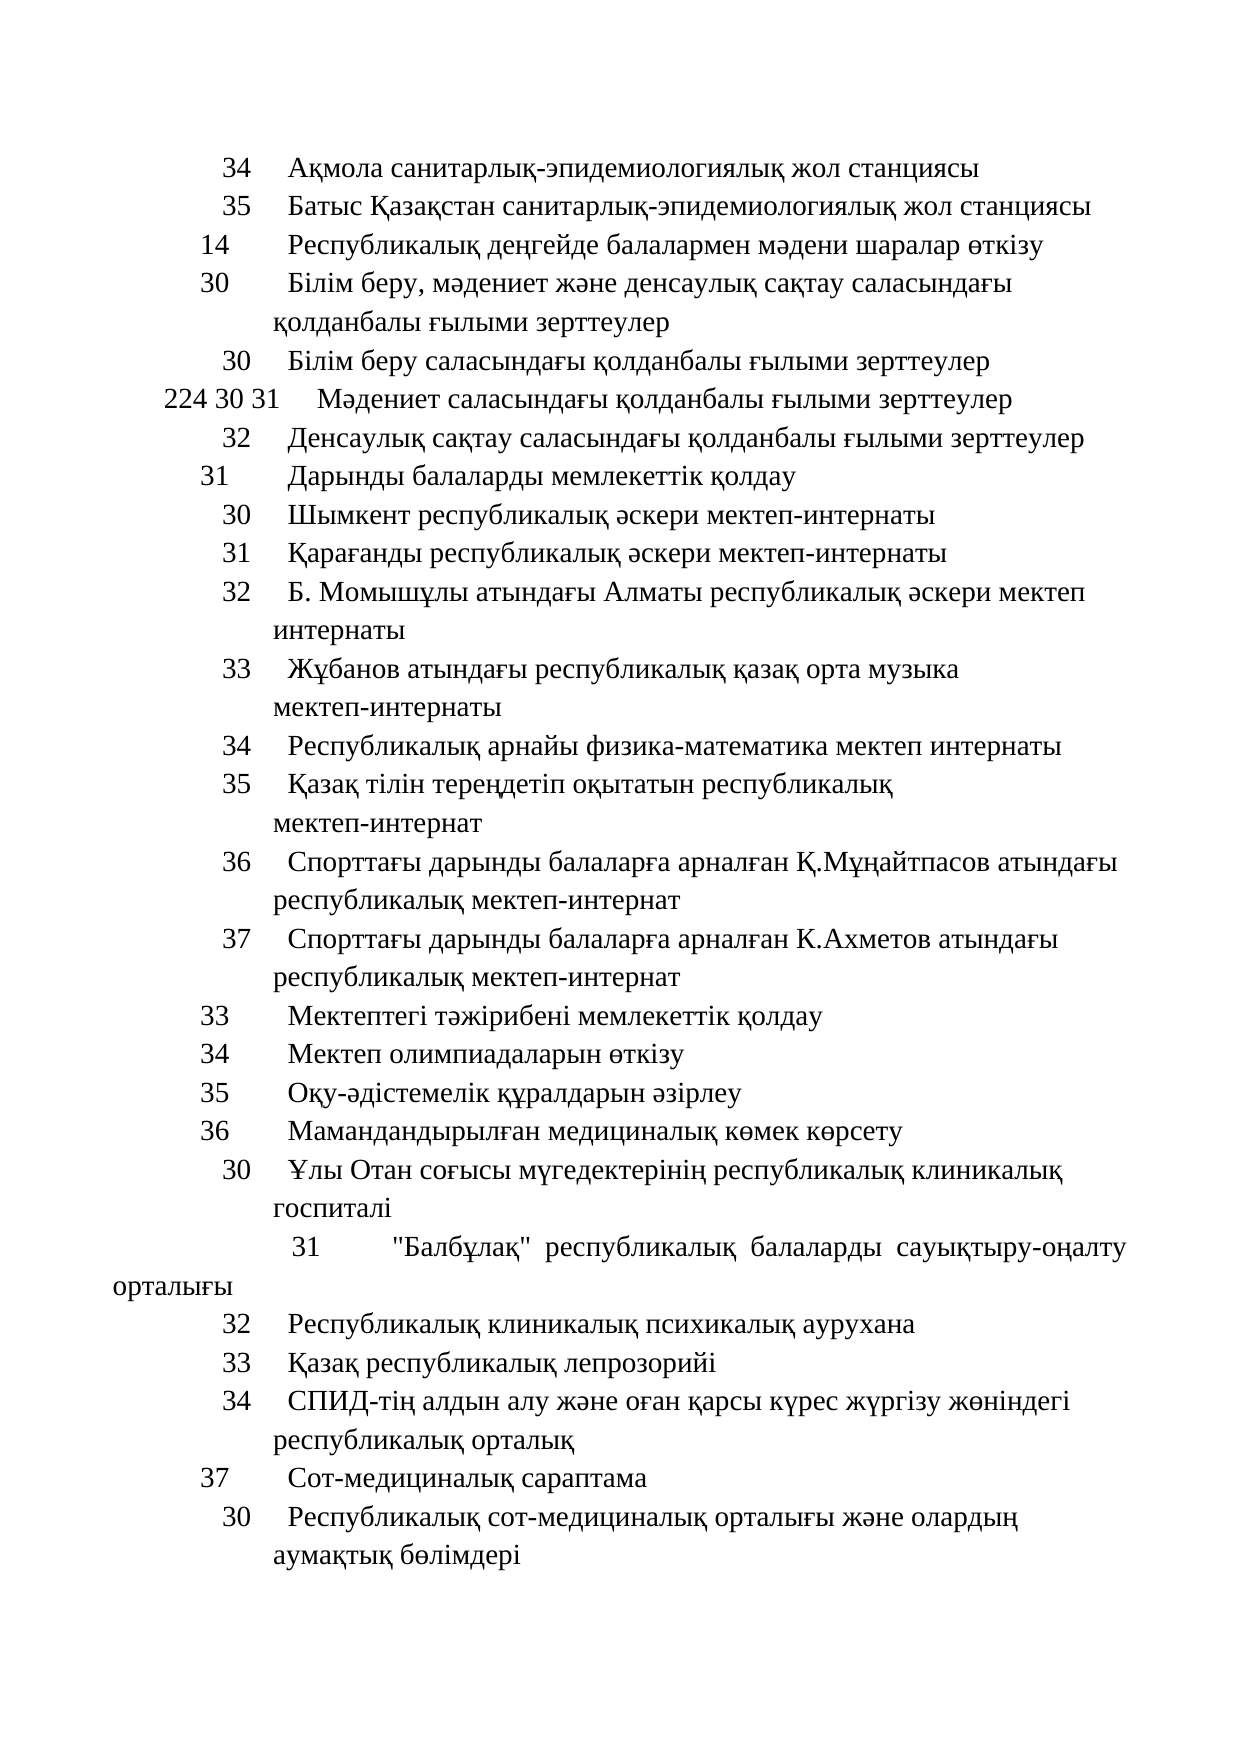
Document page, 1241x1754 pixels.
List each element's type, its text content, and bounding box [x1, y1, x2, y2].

text 36 Мамандандырылған медициналық көмек көрсету [112, 1113, 1128, 1147]
text интернаты [112, 612, 1128, 646]
text 31 Дарынды балаларды мемлекеттік қолдау [112, 458, 1128, 492]
text 34 Мектеп олимпиадаларын өткізу [112, 1036, 1128, 1070]
text 30 Білім беру саласындағы қолданбалы ғылыми зерттеулер [112, 343, 1128, 376]
text 37 Спорттағы дарынды балаларға арналған К.Ахметов атындағы [112, 921, 1128, 954]
text 35 Оқу-әдістемелік құралдарын әзірлеу [112, 1075, 1128, 1108]
text 32 Б. Момышұлы атындағы Алматы республикалық әскери мектеп [112, 574, 1128, 607]
text қолданбалы ғылыми зерттеулер [112, 304, 1128, 338]
text республикалық орталық [112, 1422, 1128, 1455]
text 30 Республикалық сот-медициналық орталығы және олардың [112, 1499, 1128, 1532]
text республикалық мектеп-интернат [112, 959, 1128, 993]
text 30 Білім беру, мәдениет және денсаулық сақтау саласындағы [112, 266, 1128, 299]
text 35 Батыс Қазақстан санитарлық-эпидемиологиялық жол станциясы [112, 188, 1128, 222]
text 14 Республикалық деңгейде балалармен мәдени шаралар өткізу [112, 227, 1128, 261]
text 32 Республикалық клиникалық психикалық аурухана [112, 1306, 1128, 1340]
text мектеп-интернаты [112, 689, 1128, 723]
text республикалық мектеп-интернат [112, 882, 1128, 916]
text 33 Мектептегі тәжірибені мемлекеттік қолдау [112, 998, 1128, 1031]
text 30 Ұлы Отан соғысы мүгедектерінің республикалық клиникалық [112, 1152, 1128, 1186]
text 34 Ақмола санитарлық-эпидемиологиялық жол станциясы [112, 150, 1128, 183]
text 31 "Балбұлақ" республикалық балаларды сауықтыру-оңалту орталығы [112, 1229, 1128, 1301]
text 34 Республикалық арнайы физика-математика мектеп интернаты [112, 728, 1128, 762]
text 37 Сот-медициналық сараптама [112, 1460, 1128, 1494]
text 33 Жұбанов атындағы республикалық қазақ орта музыка [112, 651, 1128, 684]
text 32 Денсаулық сақтау саласындағы қолданбалы ғылыми зерттеулер [112, 420, 1128, 453]
text 33 Қазақ республикалық лепрозорийі [112, 1345, 1128, 1378]
text 34 СПИД-тің алдын алу және оған қарсы күрес жүргізу жөніндегі [112, 1383, 1128, 1417]
text мектеп-интернат [112, 805, 1128, 839]
text аумақтық бөлімдері [112, 1537, 1128, 1571]
text 30 Шымкент республикалық әскери мектеп-интернаты [112, 497, 1128, 530]
text госпиталі [112, 1191, 1128, 1224]
text 224 30 31 Мәдениет саласындағы қолданбалы ғылыми зерттеулер [112, 381, 1128, 415]
text 35 Қазақ тілін тереңдетіп оқытатын республикалық [112, 767, 1128, 800]
text 31 Қарағанды республикалық әскери мектеп-интернаты [112, 535, 1128, 569]
text 36 Спорттағы дарынды балаларға арналған Қ.Мұңайтпасов атындағы [112, 844, 1128, 877]
